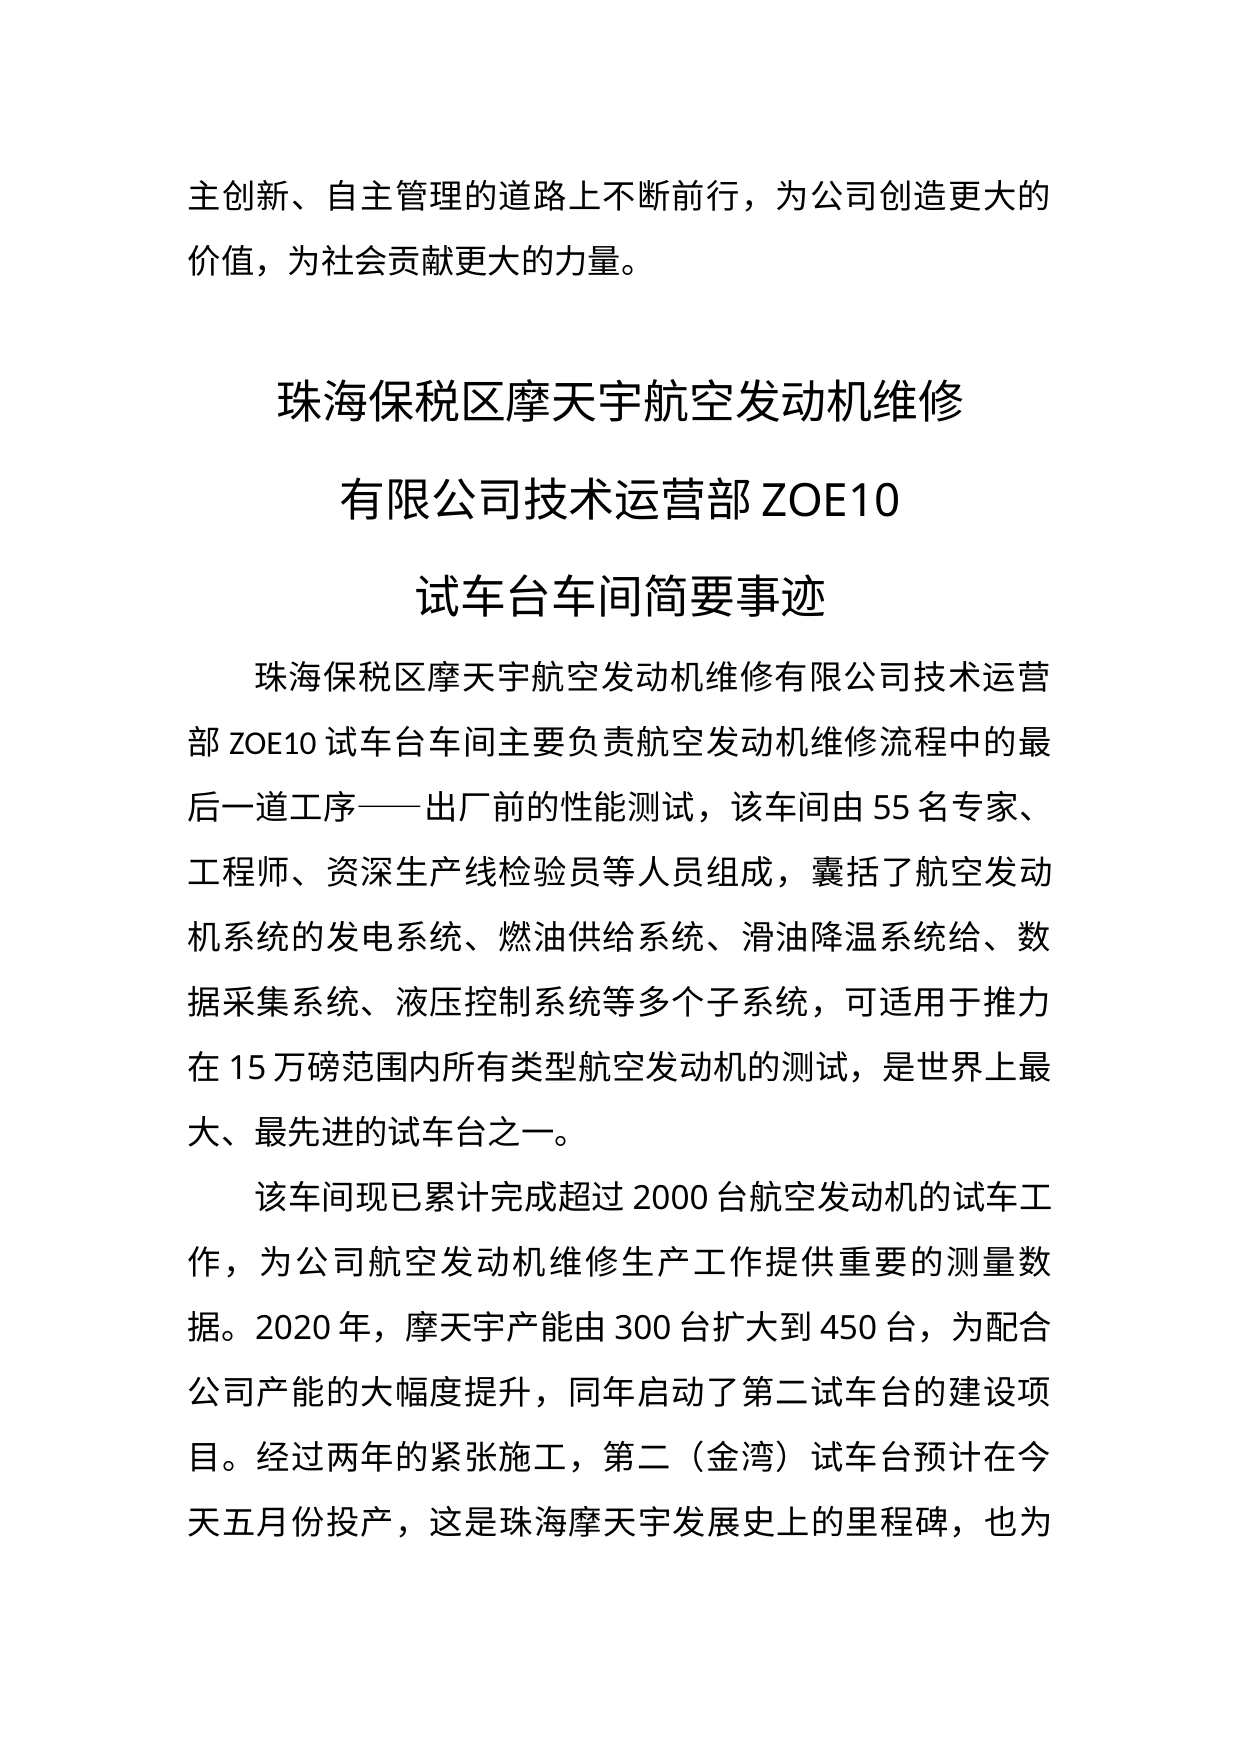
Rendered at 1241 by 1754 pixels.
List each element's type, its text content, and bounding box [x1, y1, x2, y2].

text 有限公司技术运营部ZOE10 [187, 448, 1053, 545]
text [187, 162, 1053, 292]
text 试车台车间简要事迹 [187, 545, 1053, 643]
text 珠海保税区摩天宇航空发动机维修 [187, 350, 1053, 448]
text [187, 1163, 1053, 1553]
text 珠海保税区摩天宇航空发动机维修有限公司技术运营部ZOE10试车台车间主要负责航空发动机维修流程中的最后一道工序——出厂前的性能测试，该车间由55名专家、工程师、资深生产线检验员等人员组成，囊括了航空发动机系统的发电系统、燃油供给系统、滑油降温系统给、数据采集系统、液压控制系统等多个子系统，可适用于推力在15万磅范围内所有类型航空发动机的测试，是世界上最大、最先进的试车台之一。 [187, 643, 1053, 1163]
